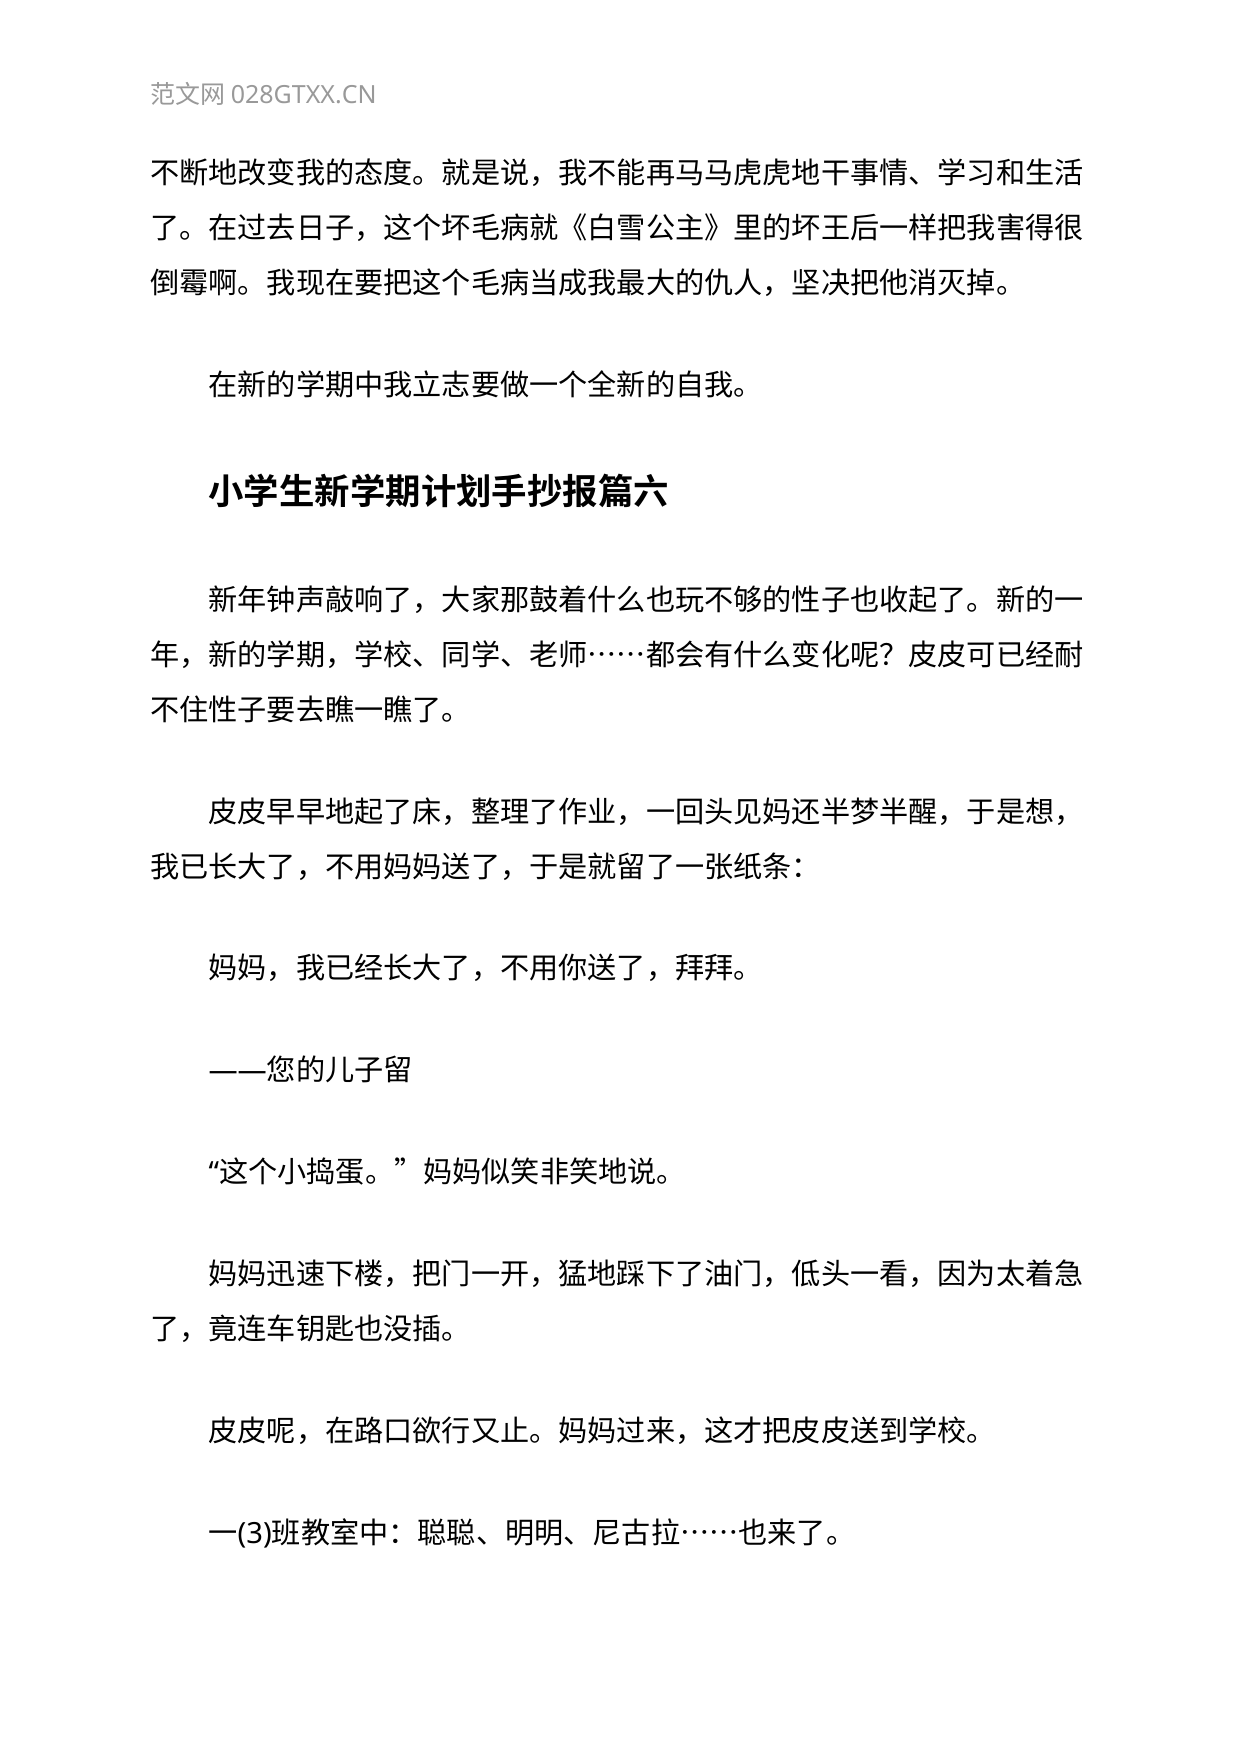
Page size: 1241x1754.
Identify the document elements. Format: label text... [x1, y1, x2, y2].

text 妈妈迅速下楼，把门一开，猛地踩下了油门，低头一看，因为太着急了，竟连车钥匙也没插。 [150, 1251, 1090, 1348]
text 小学生新学期计划手抄报篇六 [150, 463, 1090, 514]
text 皮皮呢，在路口欲行又止。妈妈过来，这才把皮皮送到学校。 [150, 1407, 1090, 1450]
text ——您的儿子留 [150, 1047, 1090, 1089]
text “这个小捣蛋。”妈妈似笑非笑地说。 [150, 1149, 1090, 1191]
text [150, 150, 1090, 302]
text 新年钟声敲响了，大家那鼓着什么也玩不够的性子也收起了。新的一年，新的学期，学校、同学、老师……都会有什么变化呢？皮皮可已经耐不住性子要去瞧一瞧了。 [150, 577, 1090, 729]
text 在新的学期中我立志要做一个全新的自我。 [150, 362, 1090, 404]
text 妈妈，我已经长大了，不用你送了，拜拜。 [150, 945, 1090, 987]
text 皮皮早早地起了床，整理了作业，一回头见妈还半梦半醒，于是想，我已长大了，不用妈妈送了，于是就留了一张纸条： [150, 788, 1090, 886]
text 一(3)班教室中：聪聪、明明、尼古拉……也来了。 [150, 1509, 1090, 1552]
